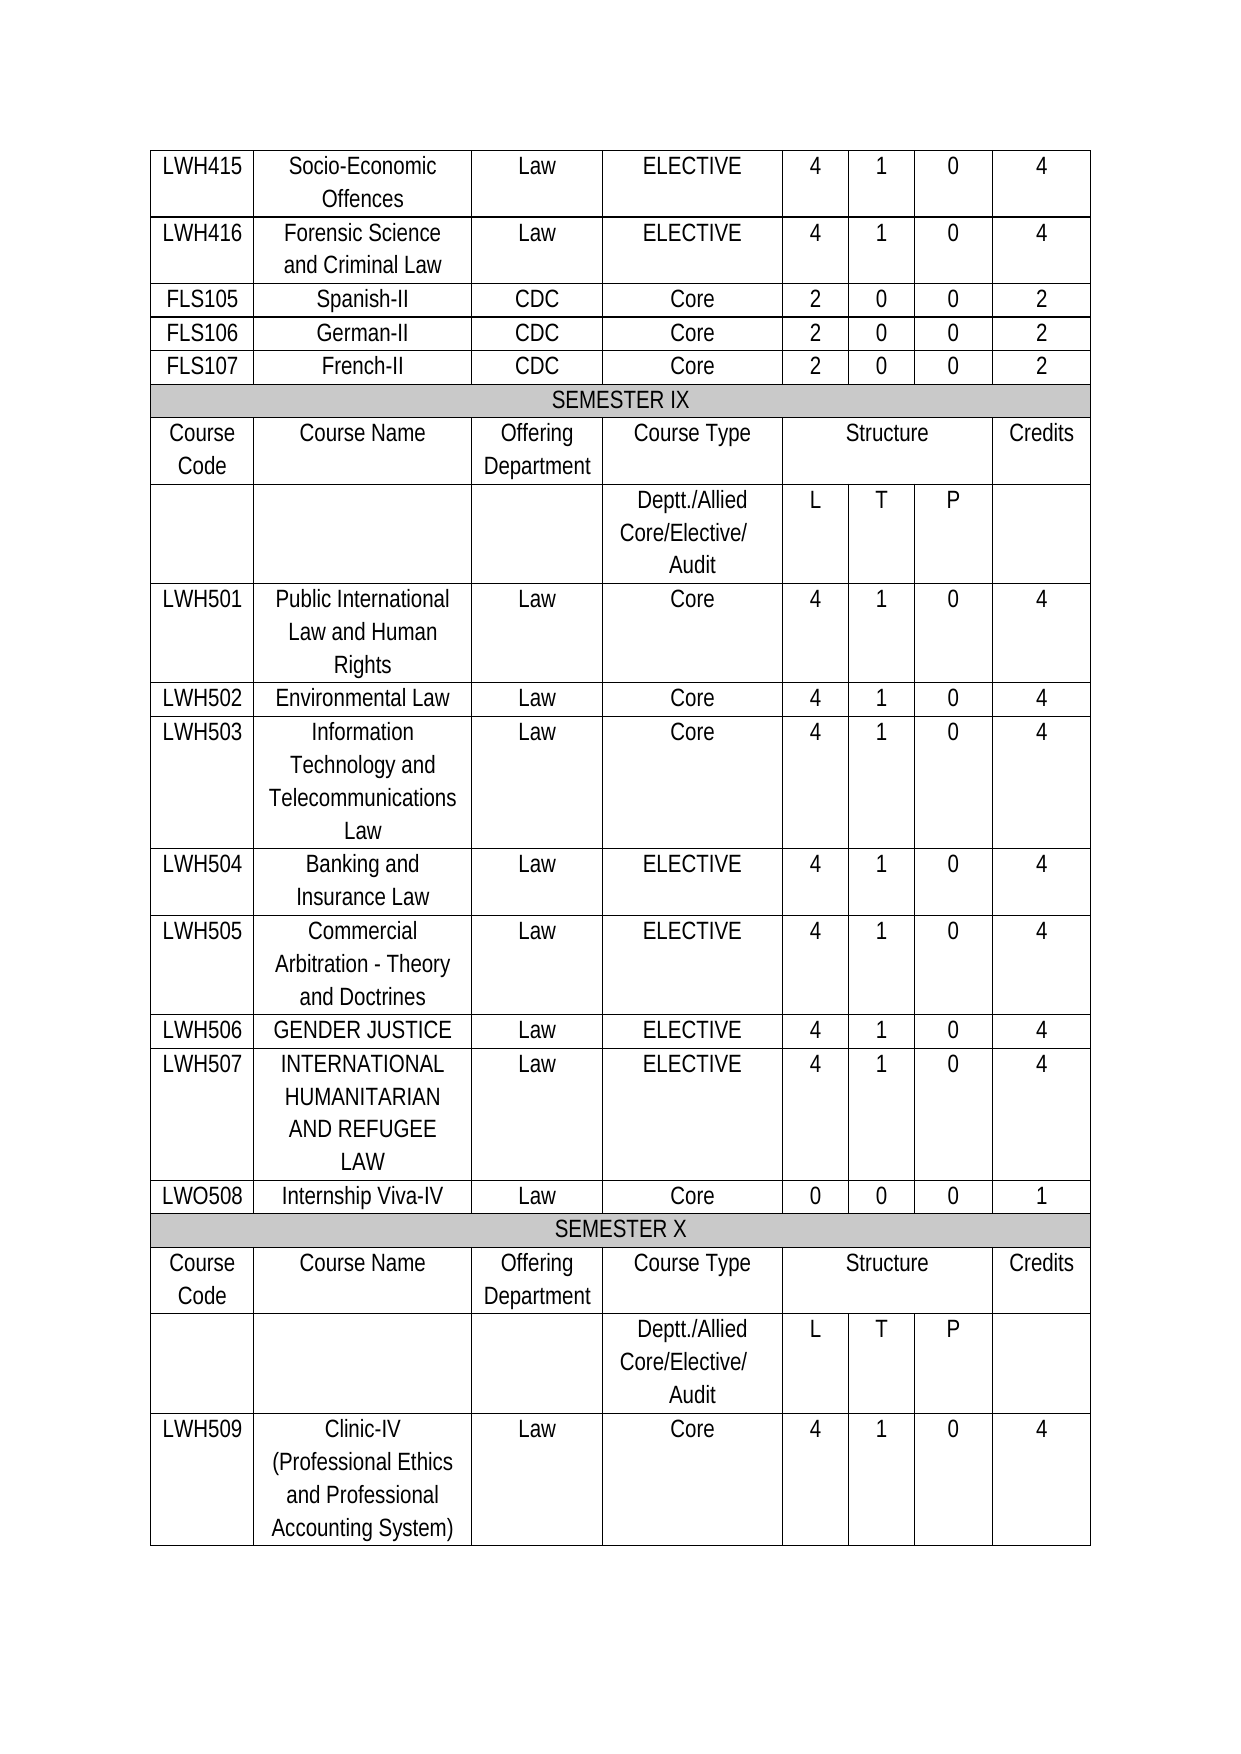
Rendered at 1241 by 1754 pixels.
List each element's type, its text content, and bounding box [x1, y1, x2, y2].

table_cell LWH502 [151, 683, 253, 716]
table_cell 0 [915, 717, 992, 848]
table_cell Core [603, 318, 782, 350]
table_cell 0 [849, 318, 914, 350]
table_cell LWH503 [151, 717, 253, 848]
table_cell 4 [783, 849, 848, 914]
table_cell LWH416 [151, 218, 253, 283]
table_cell Environmental Law [254, 683, 471, 716]
table_cell Course Type [603, 418, 782, 483]
table_cell 1 [849, 1049, 914, 1180]
table_cell German-II [254, 318, 471, 350]
table_cell 4 [993, 1015, 1090, 1047]
table_cell ELECTIVE [603, 916, 782, 1014]
table_cell 4 [993, 683, 1090, 716]
table_cell Credits [993, 418, 1090, 483]
table_cell [993, 485, 1090, 583]
table_cell INTERNATIONAL HUMANITARIAN AND REFUGEE LAW [254, 1049, 471, 1180]
table_cell 2 [993, 351, 1090, 383]
table_cell Core [603, 284, 782, 316]
table_cell Internship Viva-IV [254, 1181, 471, 1213]
table_cell 4 [993, 1414, 1090, 1545]
table_cell Law [472, 584, 602, 682]
table_cell 0 [915, 318, 992, 350]
table_cell Commercial Arbitration - Theory and Doctrines [254, 916, 471, 1014]
table_cell Law [472, 717, 602, 848]
table_cell ELECTIVE [603, 1015, 782, 1047]
table_cell 0 [849, 284, 914, 316]
table_cell [151, 1314, 253, 1413]
table_cell Information Technology and Telecommunications Law [254, 717, 471, 848]
table_cell 0 [915, 1414, 992, 1545]
table_cell 4 [783, 1414, 848, 1545]
table_cell 4 [993, 849, 1090, 914]
table_cell 0 [849, 1181, 914, 1213]
table_cell 4 [783, 1049, 848, 1180]
table_cell 2 [783, 351, 848, 383]
table_cell Law [472, 916, 602, 1014]
table_cell Course Code [151, 1248, 253, 1313]
table_cell Offering Department [472, 418, 602, 483]
table_cell T [849, 1314, 914, 1413]
table_cell P [915, 1314, 992, 1413]
table_cell [472, 485, 602, 583]
table_cell SEMESTER X [151, 1214, 1090, 1247]
table_cell Law [472, 849, 602, 914]
table_cell Public International Law and Human Rights [254, 584, 471, 682]
table_cell Law [472, 218, 602, 283]
table_cell 0 [915, 1181, 992, 1213]
table_cell 4 [993, 916, 1090, 1014]
table_cell LWH504 [151, 849, 253, 914]
table_cell Forensic Science and Criminal Law [254, 218, 471, 283]
table_cell Course Name [254, 1248, 471, 1313]
table_cell LWH415 [151, 151, 253, 216]
table_cell 4 [993, 717, 1090, 848]
table_cell [472, 1314, 602, 1413]
table_cell [254, 485, 471, 583]
table_cell FLS107 [151, 351, 253, 383]
table_cell 2 [993, 284, 1090, 316]
table_cell 1 [849, 151, 914, 216]
table_cell [151, 485, 253, 583]
table_cell Structure [783, 418, 992, 483]
table_cell GENDER JUSTICE [254, 1015, 471, 1047]
table_cell Banking and Insurance Law [254, 849, 471, 914]
table_cell Course Code [151, 418, 253, 483]
table_cell 4 [783, 683, 848, 716]
table_cell 0 [915, 351, 992, 383]
table_cell 1 [849, 1015, 914, 1047]
table_cell 0 [915, 584, 992, 682]
table_cell SEMESTER IX [151, 385, 1090, 417]
table_cell P [915, 485, 992, 583]
table_cell LWH506 [151, 1015, 253, 1047]
table_cell 0 [915, 1049, 992, 1180]
table_cell 4 [783, 584, 848, 682]
table_cell 4 [993, 151, 1090, 216]
table_cell Core [603, 1414, 782, 1545]
table_cell French-II [254, 351, 471, 383]
table_cell 4 [783, 916, 848, 1014]
table_cell ELECTIVE [603, 151, 782, 216]
table_cell Offering Department [472, 1248, 602, 1313]
table_cell 0 [915, 1015, 992, 1047]
table_cell Spanish-II [254, 284, 471, 316]
table_cell 2 [783, 284, 848, 316]
table_cell FLS106 [151, 318, 253, 350]
table_cell 1 [849, 584, 914, 682]
table_cell CDC [472, 284, 602, 316]
table_cell FLS105 [151, 284, 253, 316]
table_cell Law [472, 1049, 602, 1180]
table_cell [993, 1314, 1090, 1413]
table_cell L [783, 485, 848, 583]
table_cell Course Type [603, 1248, 782, 1313]
table_cell Structure [783, 1248, 992, 1313]
table_cell Deptt./Allied Core/Elective/ Audit [603, 485, 782, 583]
table_cell 0 [849, 351, 914, 383]
table_cell 4 [783, 1015, 848, 1047]
table_cell 1 [849, 1414, 914, 1545]
table_cell Core [603, 717, 782, 848]
table_cell Deptt./Allied Core/Elective/ Audit [603, 1314, 782, 1413]
table_cell Core [603, 351, 782, 383]
table_cell Law [472, 1414, 602, 1545]
table_cell LWH507 [151, 1049, 253, 1180]
table_cell 0 [915, 683, 992, 716]
table_cell 4 [783, 218, 848, 283]
table_cell Credits [993, 1248, 1090, 1313]
table_cell Law [472, 1015, 602, 1047]
table_cell Course Name [254, 418, 471, 483]
table_cell ELECTIVE [603, 1049, 782, 1180]
table_cell L [783, 1314, 848, 1413]
table_cell 1 [849, 218, 914, 283]
table_cell 1 [993, 1181, 1090, 1213]
table_cell LWH509 [151, 1414, 253, 1545]
table_cell LWO508 [151, 1181, 253, 1213]
table_cell 0 [915, 284, 992, 316]
table_cell Law [472, 151, 602, 216]
table_cell Core [603, 1181, 782, 1213]
table_cell 0 [783, 1181, 848, 1213]
table_cell 4 [783, 151, 848, 216]
table_cell 1 [849, 849, 914, 914]
table_cell 0 [915, 849, 992, 914]
table_cell 2 [993, 318, 1090, 350]
table_cell ELECTIVE [603, 218, 782, 283]
table_cell CDC [472, 351, 602, 383]
table_cell 1 [849, 717, 914, 848]
table_cell 4 [993, 1049, 1090, 1180]
table_cell 1 [849, 683, 914, 716]
table_cell 0 [915, 916, 992, 1014]
table_cell 0 [915, 218, 992, 283]
table_cell ELECTIVE [603, 849, 782, 914]
table_cell Socio-Economic Offences [254, 151, 471, 216]
table_cell LWH501 [151, 584, 253, 682]
table_cell Core [603, 683, 782, 716]
table_cell 0 [915, 151, 992, 216]
table_cell CDC [472, 318, 602, 350]
table_cell [254, 1314, 471, 1413]
table_cell Law [472, 683, 602, 716]
table_cell LWH505 [151, 916, 253, 1014]
table_cell 4 [993, 584, 1090, 682]
table_cell Clinic-IV (Professional Ethics and Professional Accounting System) [254, 1414, 471, 1545]
table_cell 1 [849, 916, 914, 1014]
table_cell Law [472, 1181, 602, 1213]
table_cell T [849, 485, 914, 583]
table_cell 4 [993, 218, 1090, 283]
table_cell Core [603, 584, 782, 682]
table_cell 4 [783, 717, 848, 848]
table_cell 2 [783, 318, 848, 350]
